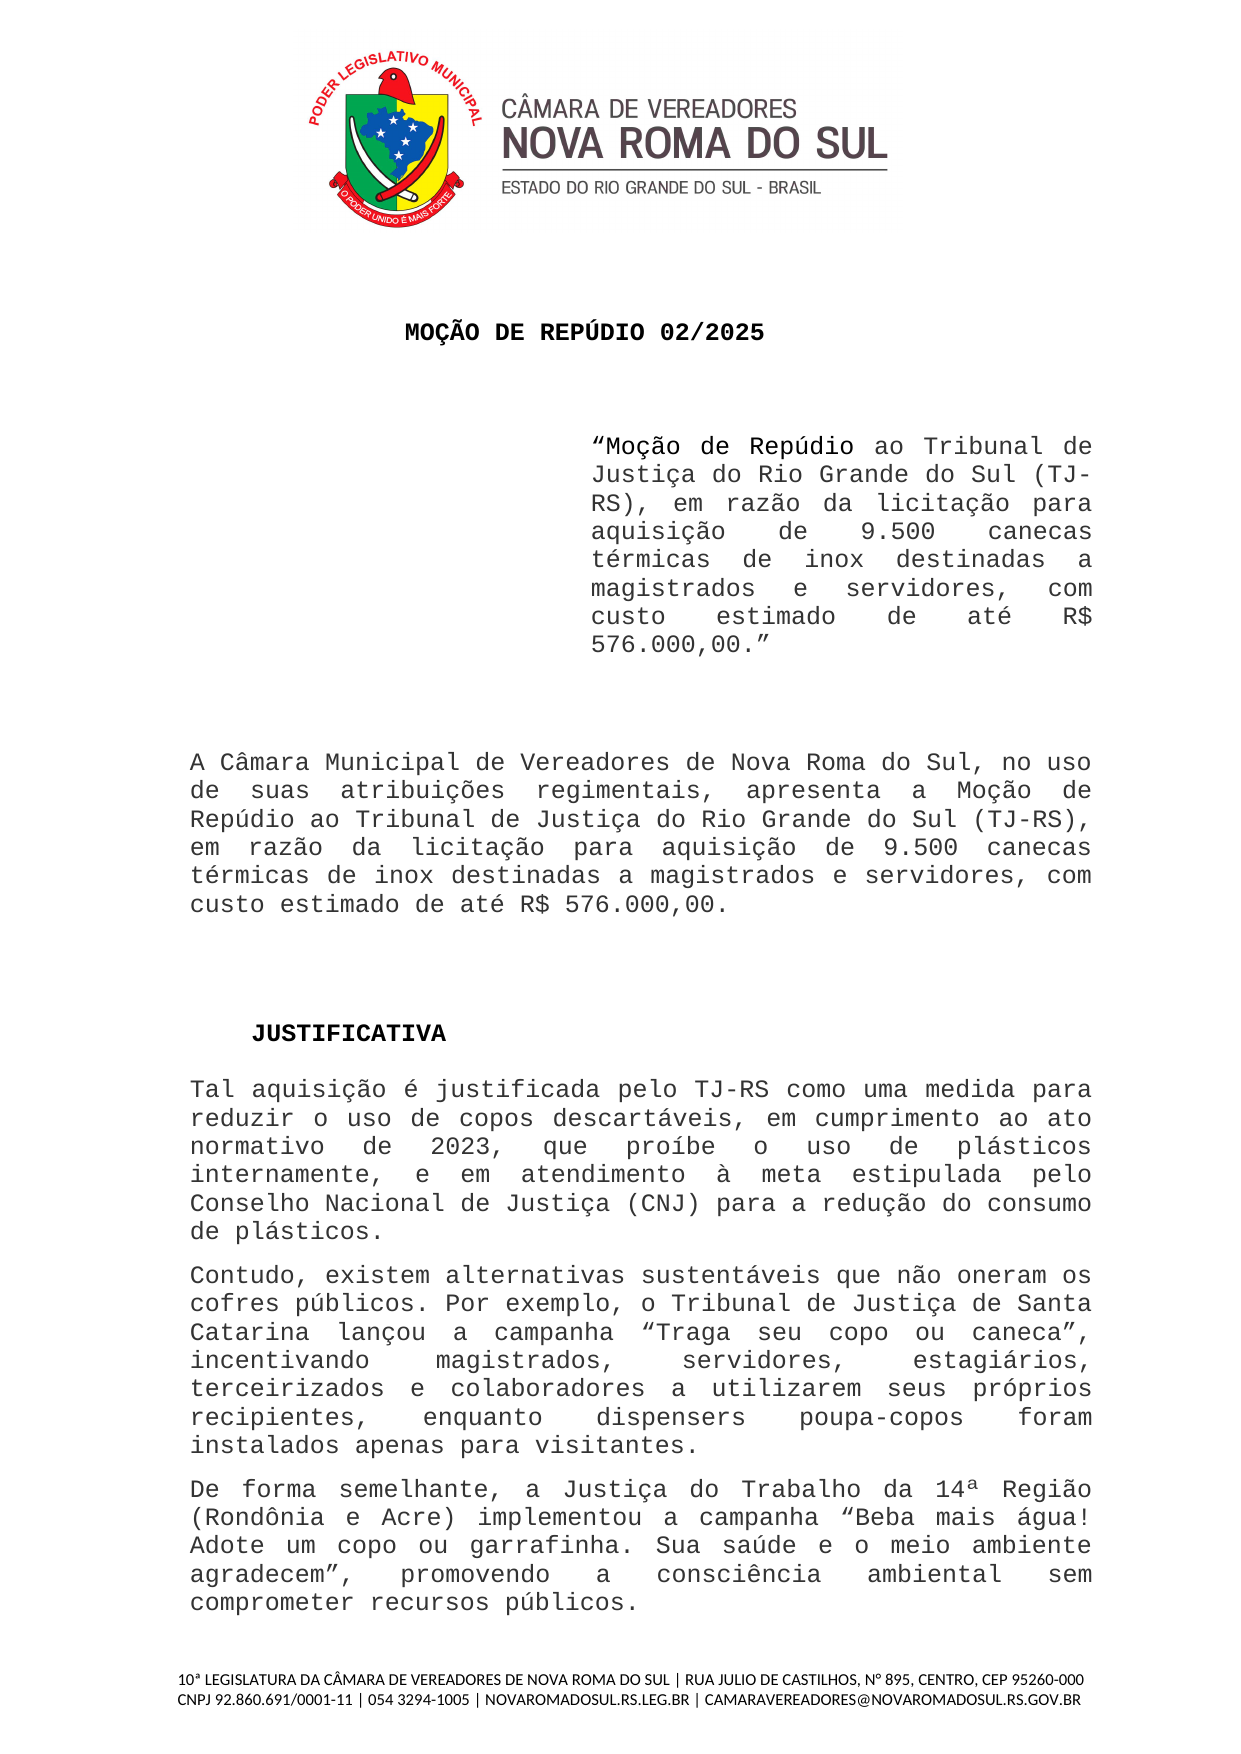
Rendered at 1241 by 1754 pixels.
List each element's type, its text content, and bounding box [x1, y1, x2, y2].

text MOÇÃO DE REPÚDIO 02/2025 [404, 320, 870, 348]
text A Câmara Municipal de Vereadores de Nova Roma do Sul, no uso de suas atribuições regimentais, apresenta a Moção de Repúdio ao Tribunal de Justiça do Rio Grande do Sul (TJ-RS), em razão da licitação para aquisição de 9.500 canecas térmicas de inox destinadas a magistrados e servidores, com custo estimado de até R$ 576.000,00. [189, 749, 1093, 919]
text Contudo, existem alternativas sustentáveis que não oneram os cofres públicos. Por exemplo, o Tribunal de Justiça de Santa Catarina lançou a campanha “Traga seu copo ou caneca”, incentivando magistrados, servidores, estagiários, terceirizados e colaboradores a utilizarem seus próprios recipientes, enquanto dispensers poupa-copos foram instalados apenas para visitantes. [189, 1262, 1093, 1461]
text JUSTIFICATIVA [177, 1020, 1093, 1048]
text De forma semelhante, a Justiça do Trabalho da 14ª Região (Rondônia e Acre) implementou a campanha “Beba mais água! Adote um copo ou garrafinha. Sua saúde e o meio ambiente agradecem”, promovendo a consciência ambiental sem comprometer recursos públicos. [189, 1476, 1093, 1618]
text “Moção de Repúdio ao Tribunal de Justiça do Rio Grande do Sul (TJ-RS), em razão da licitação para aquisição de 9.500 canecas térmicas de inox destinadas a magistrados e servidores, com custo estimado de até R$ 576.000,00.” [591, 433, 1093, 660]
text Tal aquisição é justificada pelo TJ-RS como uma medida para reduzir o uso de copos descartáveis, em cumprimento ao ato normativo de 2023, que proíbe o uso de plásticos internamente, e em atendimento à meta estipulada pelo Conselho Nacional de Justiça (CNJ) para a redução do consumo de plásticos. [189, 1077, 1093, 1247]
picture [293, 29, 903, 233]
